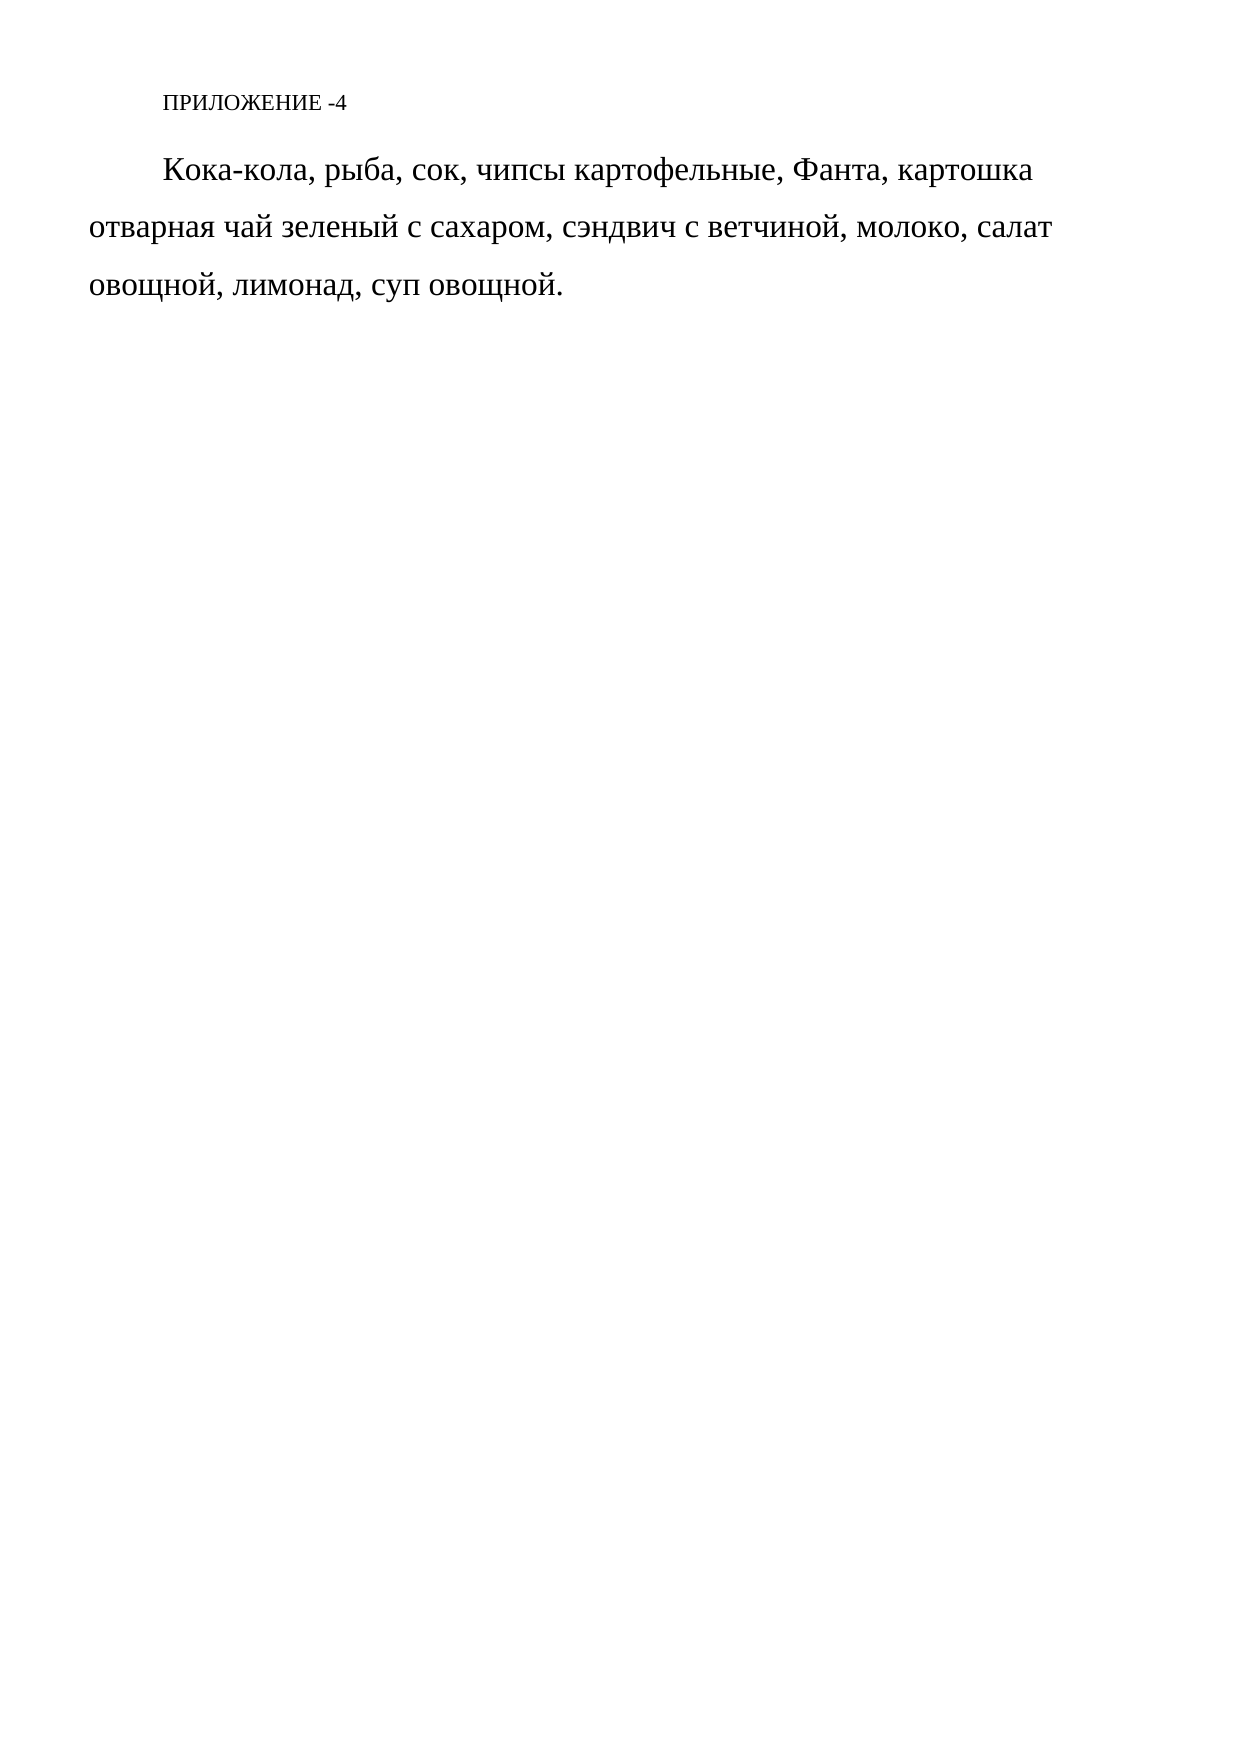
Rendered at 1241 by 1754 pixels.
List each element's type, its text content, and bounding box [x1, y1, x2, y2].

text ПРИЛОЖЕНИЕ -4 [89, 89, 1152, 115]
text Кока-кола, рыба, сок, чипсы картофельные, Фанта, картошка отварная чай зеленый с сахаром, сэндвич с ветчиной, молоко, салат овощной, лимонад, суп овощной. [89, 149, 1152, 302]
